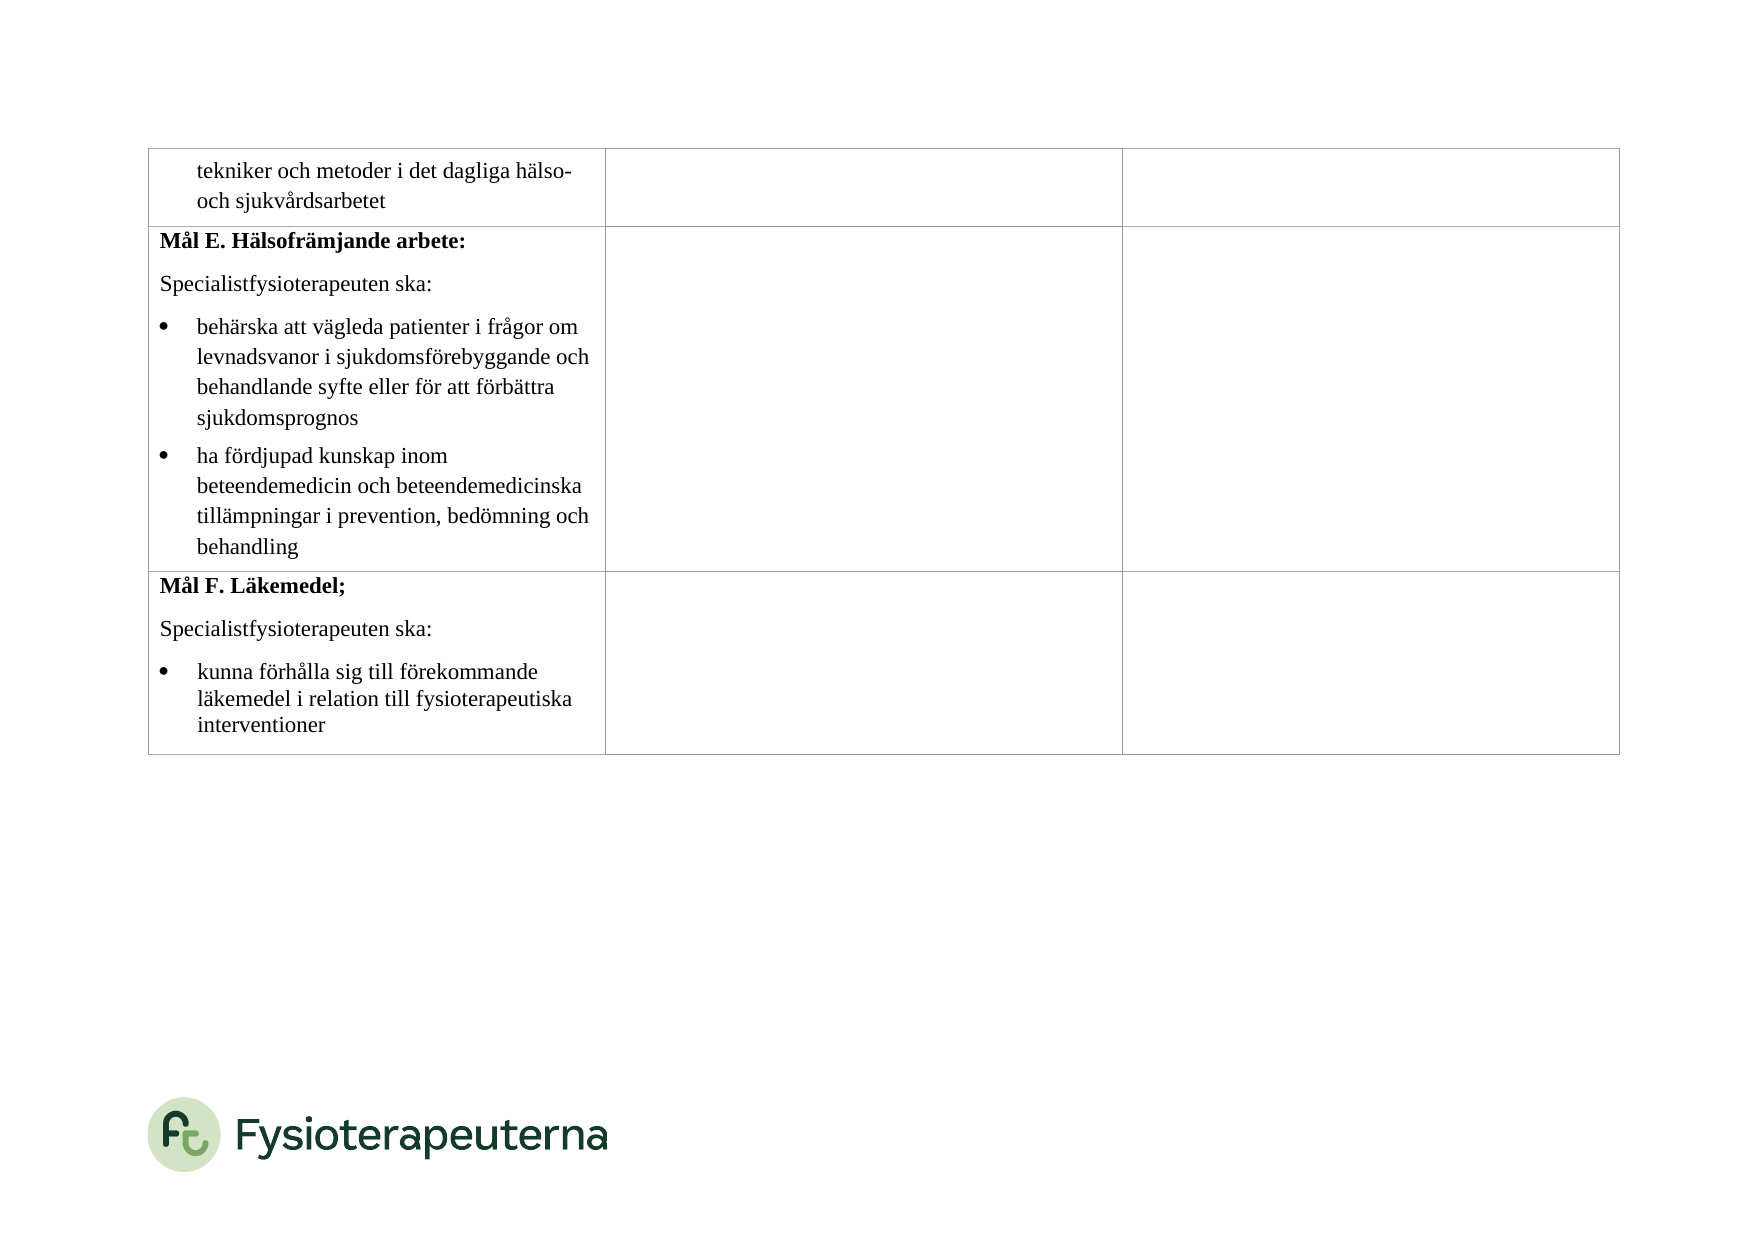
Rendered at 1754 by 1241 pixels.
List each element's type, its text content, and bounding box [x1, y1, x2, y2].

table_cell [1123, 227, 1619, 571]
table_cell [606, 572, 1122, 754]
table_cell Mål F. Läkemedel; Specialistfysioterapeuten ska: kunna förhålla sig till förekommande läkemedel i relation till fysioterapeutiska interventioner [149, 572, 605, 754]
table_cell [1123, 572, 1619, 754]
table_cell [1123, 149, 1619, 226]
table_cell [606, 149, 1122, 226]
picture [147, 1097, 608, 1172]
table_cell Mål E. Hälsofrämjande arbete: Specialistfysioterapeuten ska: behärska att vägleda patienter i frågor om levnadsvanor i sjukdomsförebyggande och behandlande syfte eller för att förbättra sjukdomsprognos ha fördjupad kunskap inom beteendemedicin och beteendemedicinska tillämpningar i prevention, bedömning och behandling [149, 227, 605, 571]
table_cell [606, 227, 1122, 571]
